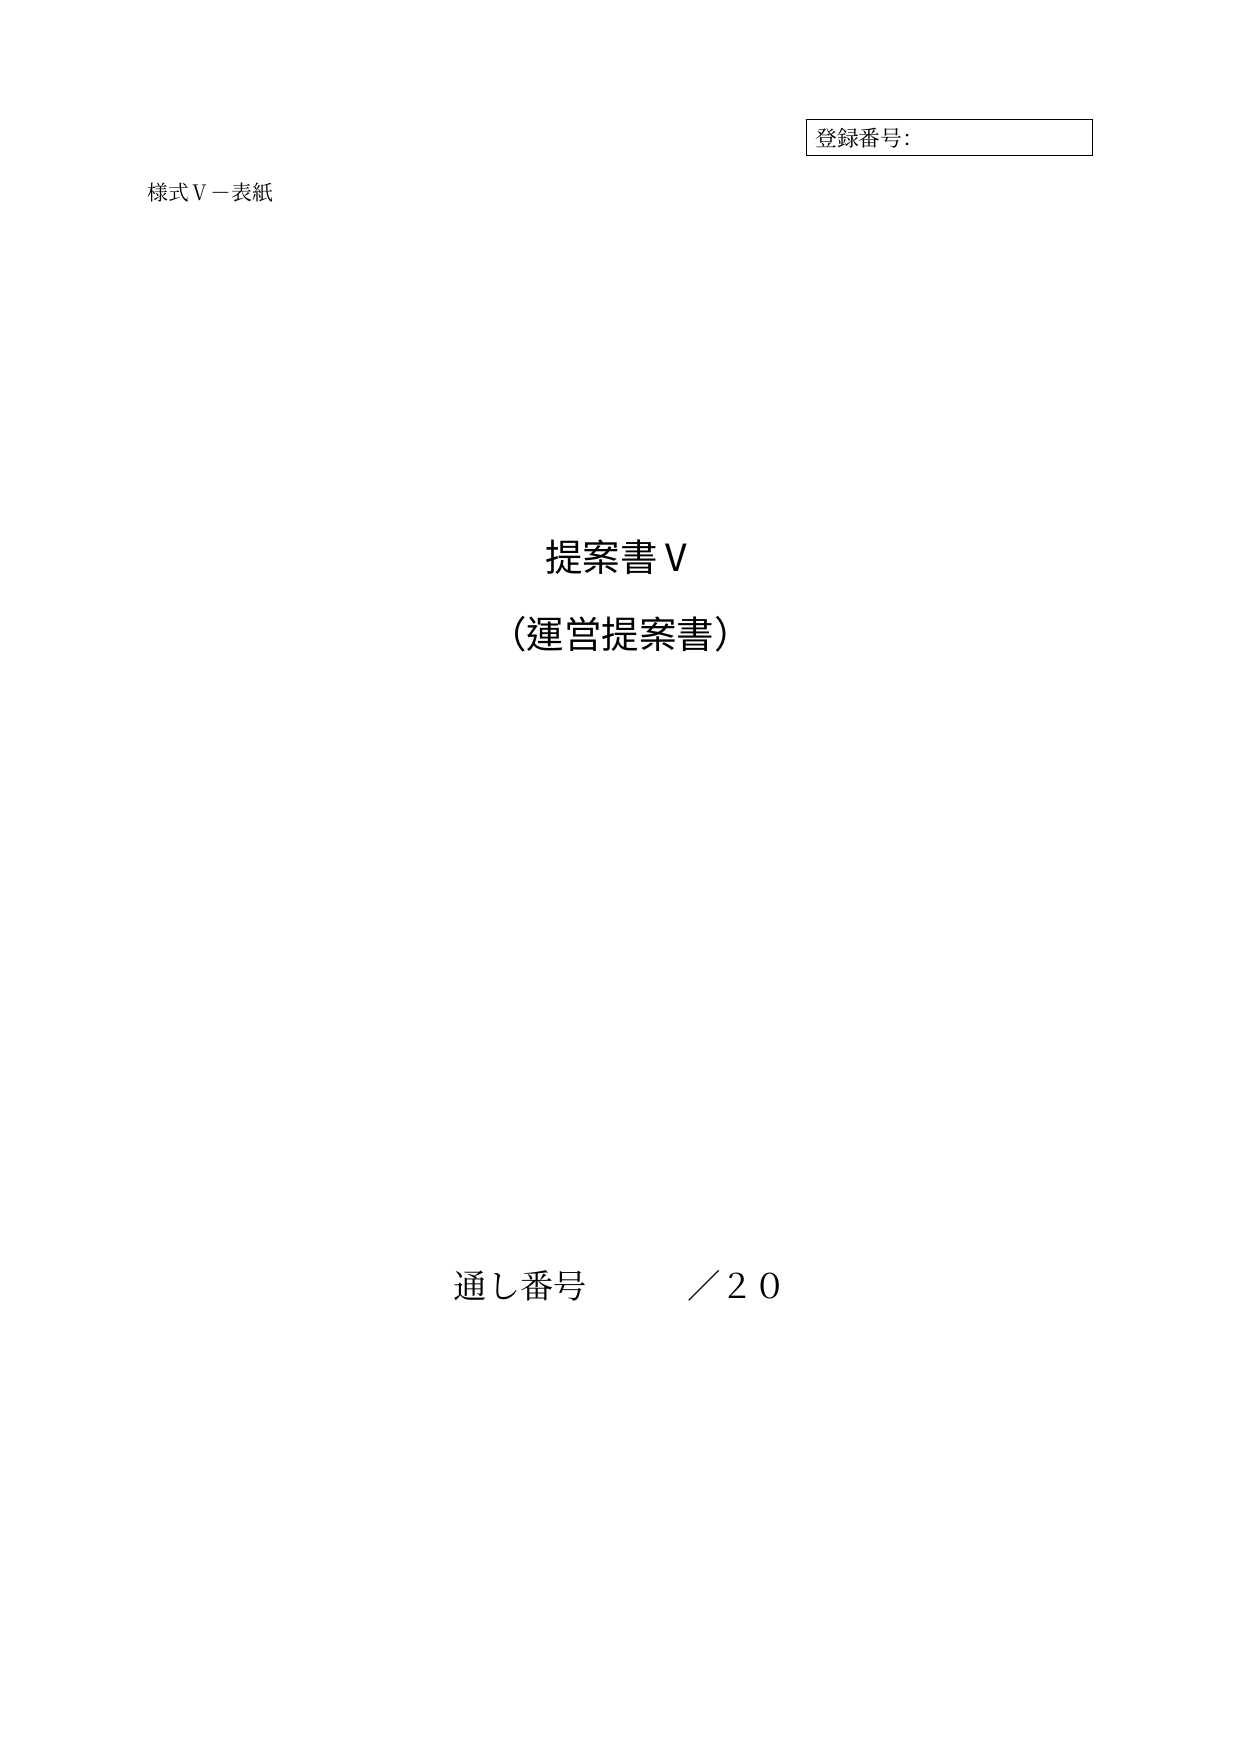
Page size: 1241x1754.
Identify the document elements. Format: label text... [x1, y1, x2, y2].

text 通し番号 ／２０ [148, 1245, 1092, 1322]
text 様式Ⅴ－表紙 [148, 172, 1092, 210]
text （運営提案書） [148, 594, 1092, 670]
text 提案書Ⅴ [148, 517, 1092, 594]
